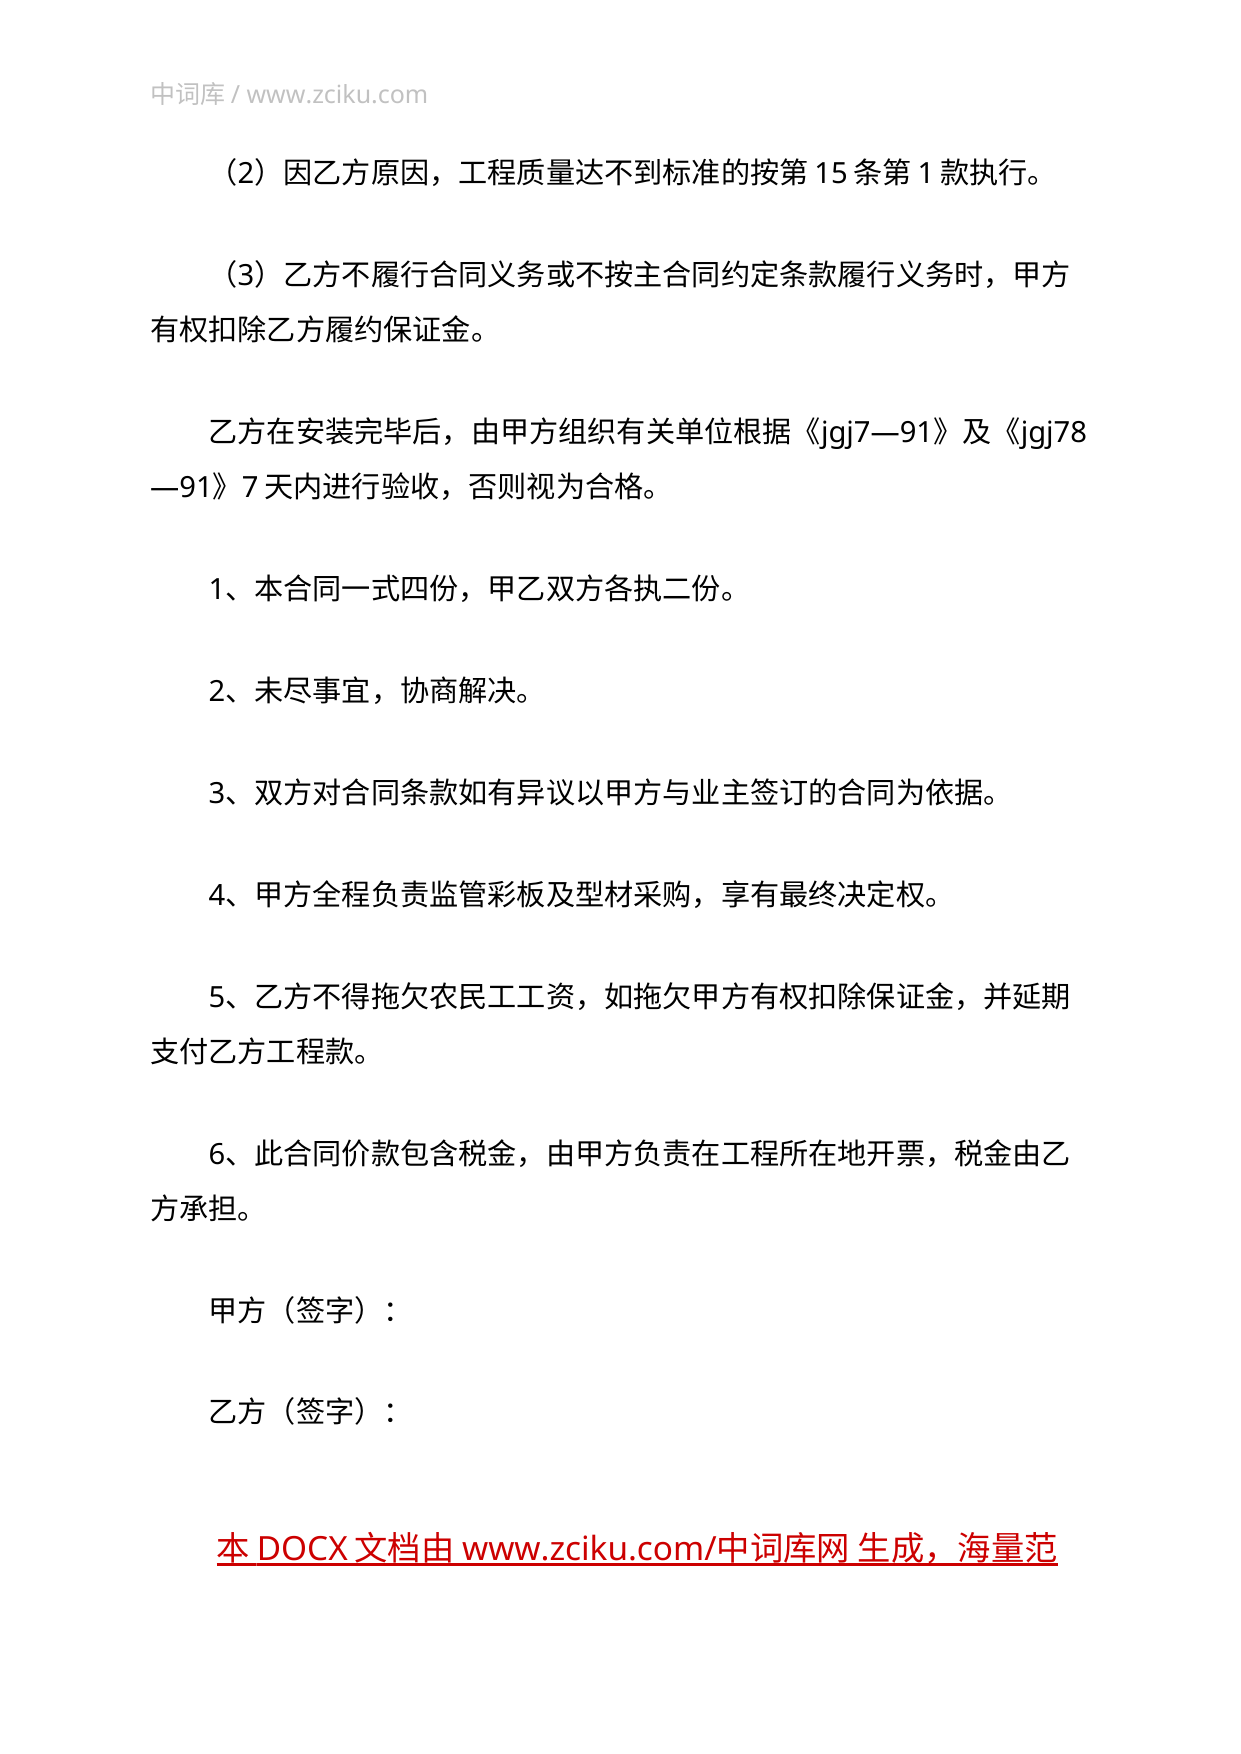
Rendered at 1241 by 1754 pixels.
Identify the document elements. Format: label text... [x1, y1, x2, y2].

text 2、未尽事宜，协商解决。 [150, 668, 1090, 710]
text （2）因乙方原因，工程质量达不到标准的按第15条第1款执行。 [150, 150, 1090, 192]
text 乙方在安装完毕后，由甲方组织有关单位根据《jgj7—91》及《jgj78—91》7天内进行验收，否则视为合格。 [150, 409, 1090, 506]
text 4、甲方全程负责监管彩板及型材采购，享有最终决定权。 [150, 872, 1090, 914]
text 乙方（签字）： [150, 1389, 1090, 1431]
text （3）乙方不履行合同义务或不按主合同约定条款履行义务时，甲方有权扣除乙方履约保证金。 [150, 252, 1090, 349]
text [150, 1522, 1090, 1570]
text 6、此合同价款包含税金，由甲方负责在工程所在地开票，税金由乙方承担。 [150, 1130, 1090, 1228]
text 3、双方对合同条款如有异议以甲方与业主签订的合同为依据。 [150, 770, 1090, 812]
text 1、本合同一式四份，甲乙双方各执二份。 [150, 566, 1090, 608]
text 甲方（签字）： [150, 1287, 1090, 1329]
text 5、乙方不得拖欠农民工工资，如拖欠甲方有权扣除保证金，并延期支付乙方工程款。 [150, 974, 1090, 1071]
